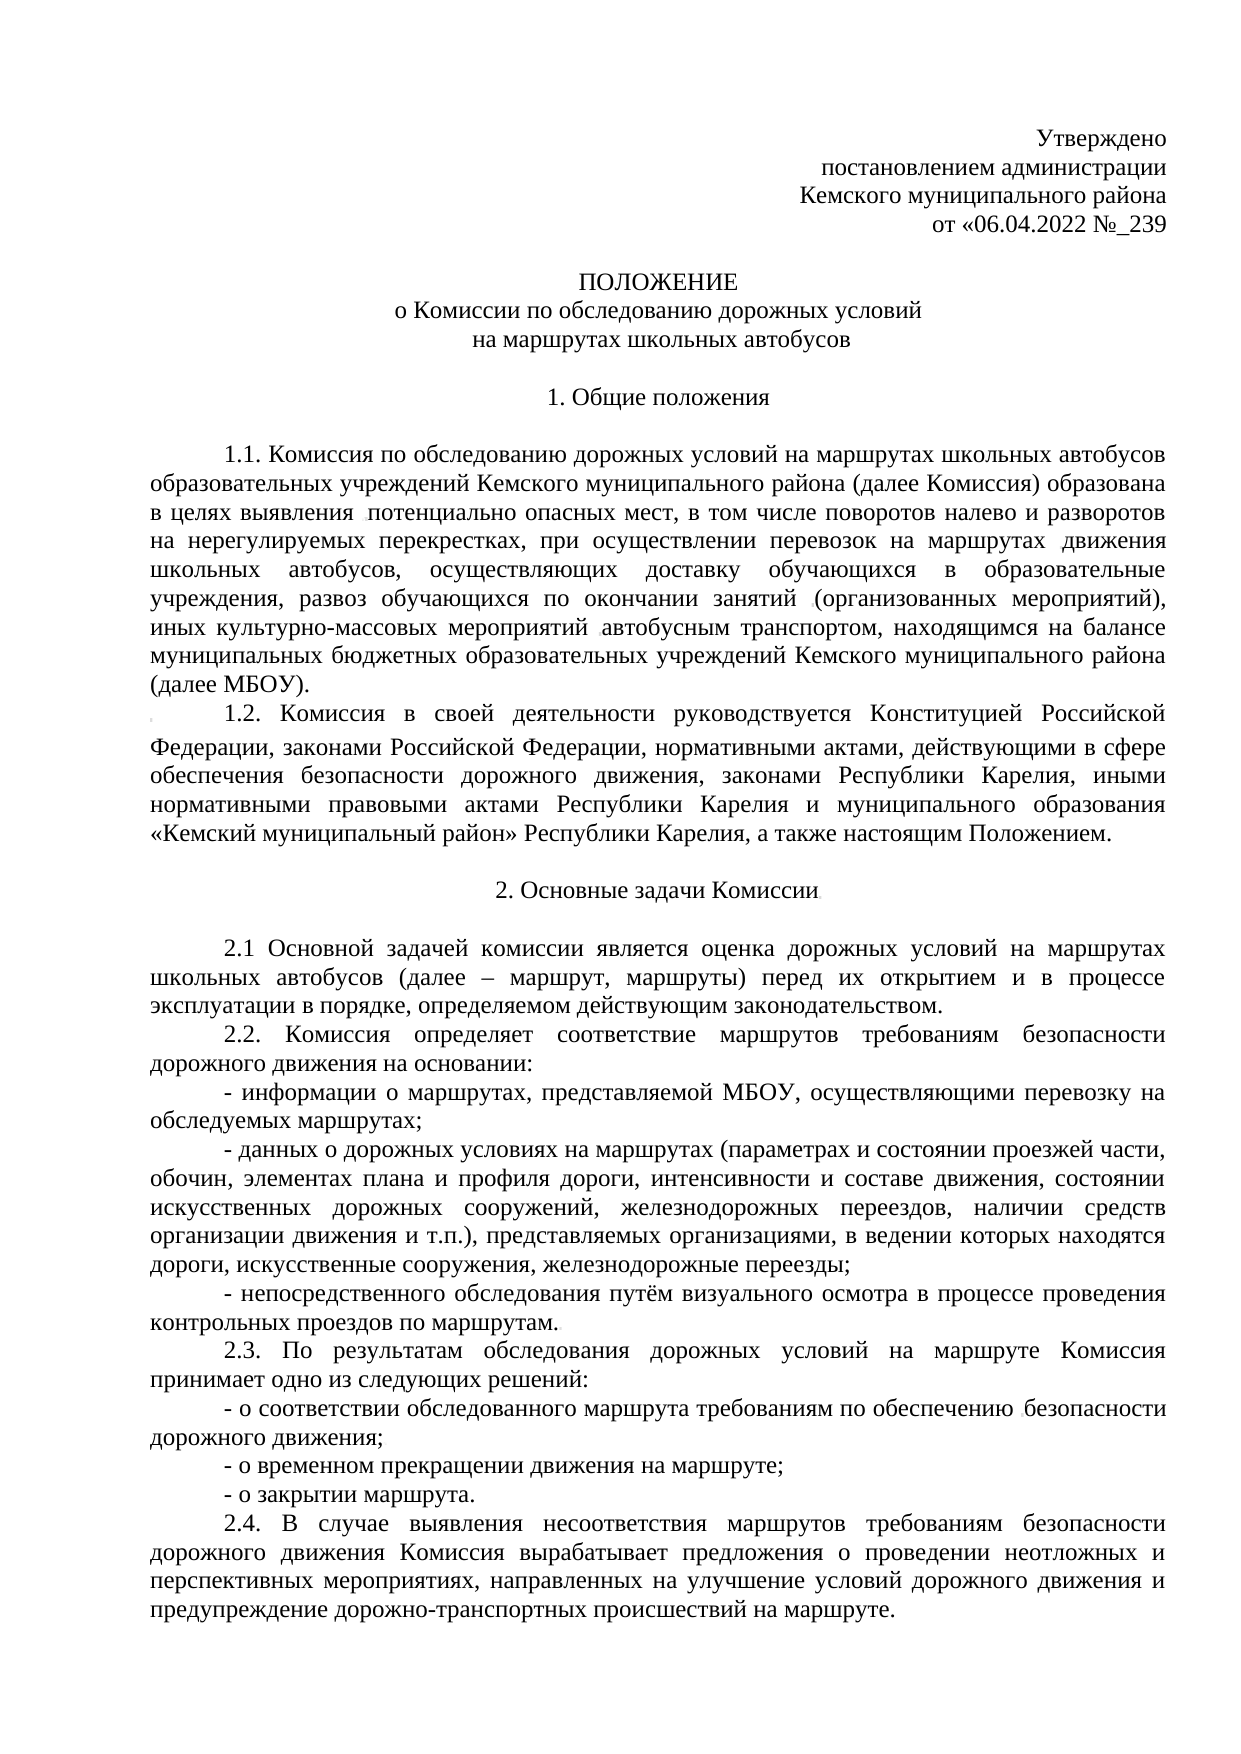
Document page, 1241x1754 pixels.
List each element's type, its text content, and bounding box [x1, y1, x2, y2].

text ПОЛОЖЕНИЕ [150, 267, 1167, 296]
text - информации о маршрутах, представляемой МБОУ, осуществляющими перевозку на обследуемых маршрутах; [150, 1077, 1167, 1134]
text Кемского муниципального района [785, 181, 1167, 209]
text - о закрытии маршрута. [150, 1479, 1167, 1508]
text - непосредственного обследования путём визуального осмотра в процессе проведения контрольных проездов по маршрутам. [150, 1278, 1167, 1335]
text 2. Основные задачи Комиссии [150, 875, 1167, 904]
text на маршрутах школьных автобусов [150, 324, 1167, 353]
text Утверждено [785, 123, 1167, 152]
text - о временном прекращении движения на маршруте; [150, 1450, 1167, 1479]
text постановлением администрации [785, 152, 1167, 181]
text 1. Общие положения [150, 382, 1167, 411]
text от «06.04.2022 №_239 [785, 209, 1167, 238]
text 2.1 Основной задачей комиссии является оценка дорожных условий на маршрутах школьных автобусов (далее – маршрут, маршруты) перед их открытием и в процессе эксплуатации в порядке, определяемом действующим законодательством. [150, 933, 1167, 1019]
text 2.3. По результатам обследования дорожных условий на маршруте Комиссия принимает одно из следующих решений: [150, 1335, 1167, 1393]
text 1.1. Комиссия по обследованию дорожных условий на маршрутах школьных автобусов образовательных учреждений Кемского муниципального района (далее Комиссия) образована в целях выявления потенциально опасных мест, в том числе поворотов налево и разворотов на нерегулируемых перекрестках, при осуществлении перевозок на маршрутах движения школьных автобусов, осуществляющих доставку обучающихся в образовательные учреждения, развоз обучающихся по окончании занятий (организованных мероприятий), иных культурно-массовых мероприятий автобусным транспортом, находящимся на балансе муниципальных бюджетных образовательных учреждений Кемского муниципального района (далее МБОУ). [150, 439, 1167, 698]
text 1.2. Комиссия в своей деятельности руководствуется Конституцией Российской Федерации, законами Российской Федерации, нормативными актами, действующими в сфере обеспечения безопасности дорожного движения, законами Республики Карелия, иными нормативными правовыми актами Республики Карелия и муниципального образования «Кемский муниципальный район» Республики Карелия, а также настоящим Положением. [150, 698, 1167, 847]
text 2.4. В случае выявления несоответствия маршрутов требованиям безопасности дорожного движения Комиссия вырабатывает предложения о проведении неотложных и перспективных мероприятиях, направленных на улучшение условий дорожного движения и предупреждение дорожно-транспортных происшествий на маршруте. [150, 1508, 1167, 1623]
text 2.2. Комиссия определяет соответствие маршрутов требованиям безопасности дорожного движения на основании: [150, 1019, 1167, 1077]
text - о соответствии обследованного маршрута требованиям по обеспечению безопасности дорожного движения; [150, 1393, 1167, 1450]
text - данных о дорожных условиях на маршрутах (параметрах и состоянии проезжей части, обочин, элементах плана и профиля дороги, интенсивности и составе движения, состоянии искусственных дорожных сооружений, железнодорожных переездов, наличии средств организации движения и т.п.), представляемых организациями, в ведении которых находятся дороги, искусственные сооружения, железнодорожные переезды; [150, 1134, 1167, 1278]
text о Комиссии по обследованию дорожных условий [150, 296, 1167, 324]
